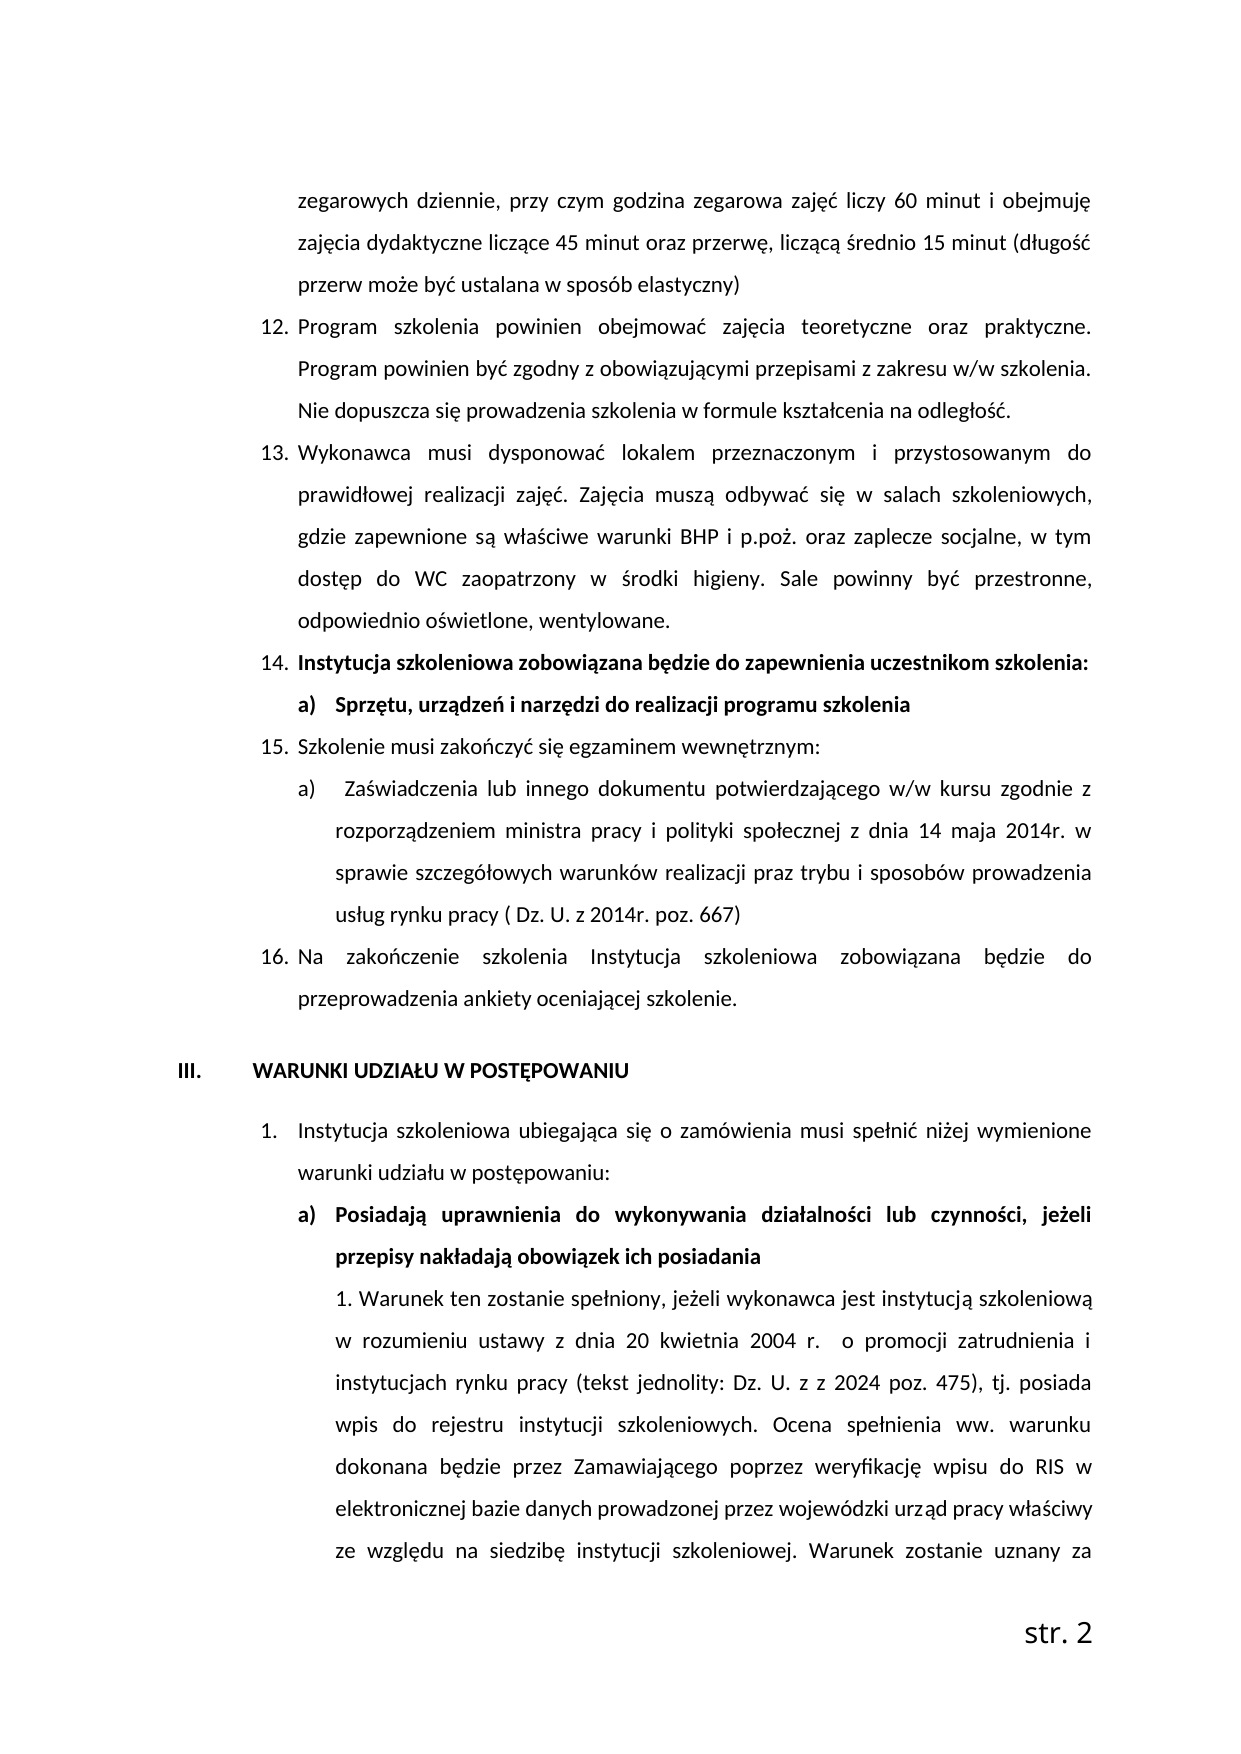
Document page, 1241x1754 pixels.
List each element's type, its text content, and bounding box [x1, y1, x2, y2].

list Sprzętu, urządzeń i narzędzi do realizacji programu szkolenia [298, 690, 1093, 718]
list Zaświadczenia lub innego dokumentu potwierdzającego w/w kursu zgodnie z rozporządzeniem ministra pracy i polityki społecznej z dnia 14 maja 2014r. w sprawie szczegółowych warunków realizacji praz trybu i sposobów prowadzenia usług rynku pracy ( Dz. U. z 2014r. poz. 667) [298, 774, 1093, 928]
list Instytucja szkoleniowa ubiegająca się o zamówienia musi spełnić niżej wymienione warunki udziału w postępowaniu: [260, 1116, 1093, 1186]
list Posiadają uprawnienia do wykonywania działalności lub czynności, jeżeli przepisy nakładają obowiązek ich posiadania [298, 1200, 1093, 1270]
list Wykonawca musi dysponować lokalem przeznaczonym i przystosowanym do prawidłowej realizacji zajęć. Zajęcia muszą odbywać się w salach szkoleniowych, gdzie zapewnione są właściwe warunki BHP i p.poż. oraz zaplecze socjalne, w tym dostęp do WC zaopatrzony w środki higieny. Sale powinny być przestronne, odpowiednio oświetlone, wentylowane. [260, 438, 1093, 634]
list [335, 1284, 1093, 1564]
list Program szkolenia powinien obejmować zajęcia teoretyczne oraz praktyczne. Program powinien być zgodny z obowiązującymi przepisami z zakresu w/w szkolenia. Nie dopuszcza się prowadzenia szkolenia w formule kształcenia na odległość. [260, 312, 1093, 424]
list WARUNKI UDZIAŁU W POSTĘPOWANIU [177, 1056, 1093, 1084]
list Na zakończenie szkolenia Instytucja szkoleniowa zobowiązana będzie do przeprowadzenia ankiety oceniającej szkolenie. [260, 942, 1093, 1012]
list Szkolenie musi zakończyć się egzaminem wewnętrznym: [260, 732, 1093, 760]
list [260, 186, 1093, 298]
list Instytucja szkoleniowa zobowiązana będzie do zapewnienia uczestnikom szkolenia: [260, 648, 1093, 676]
